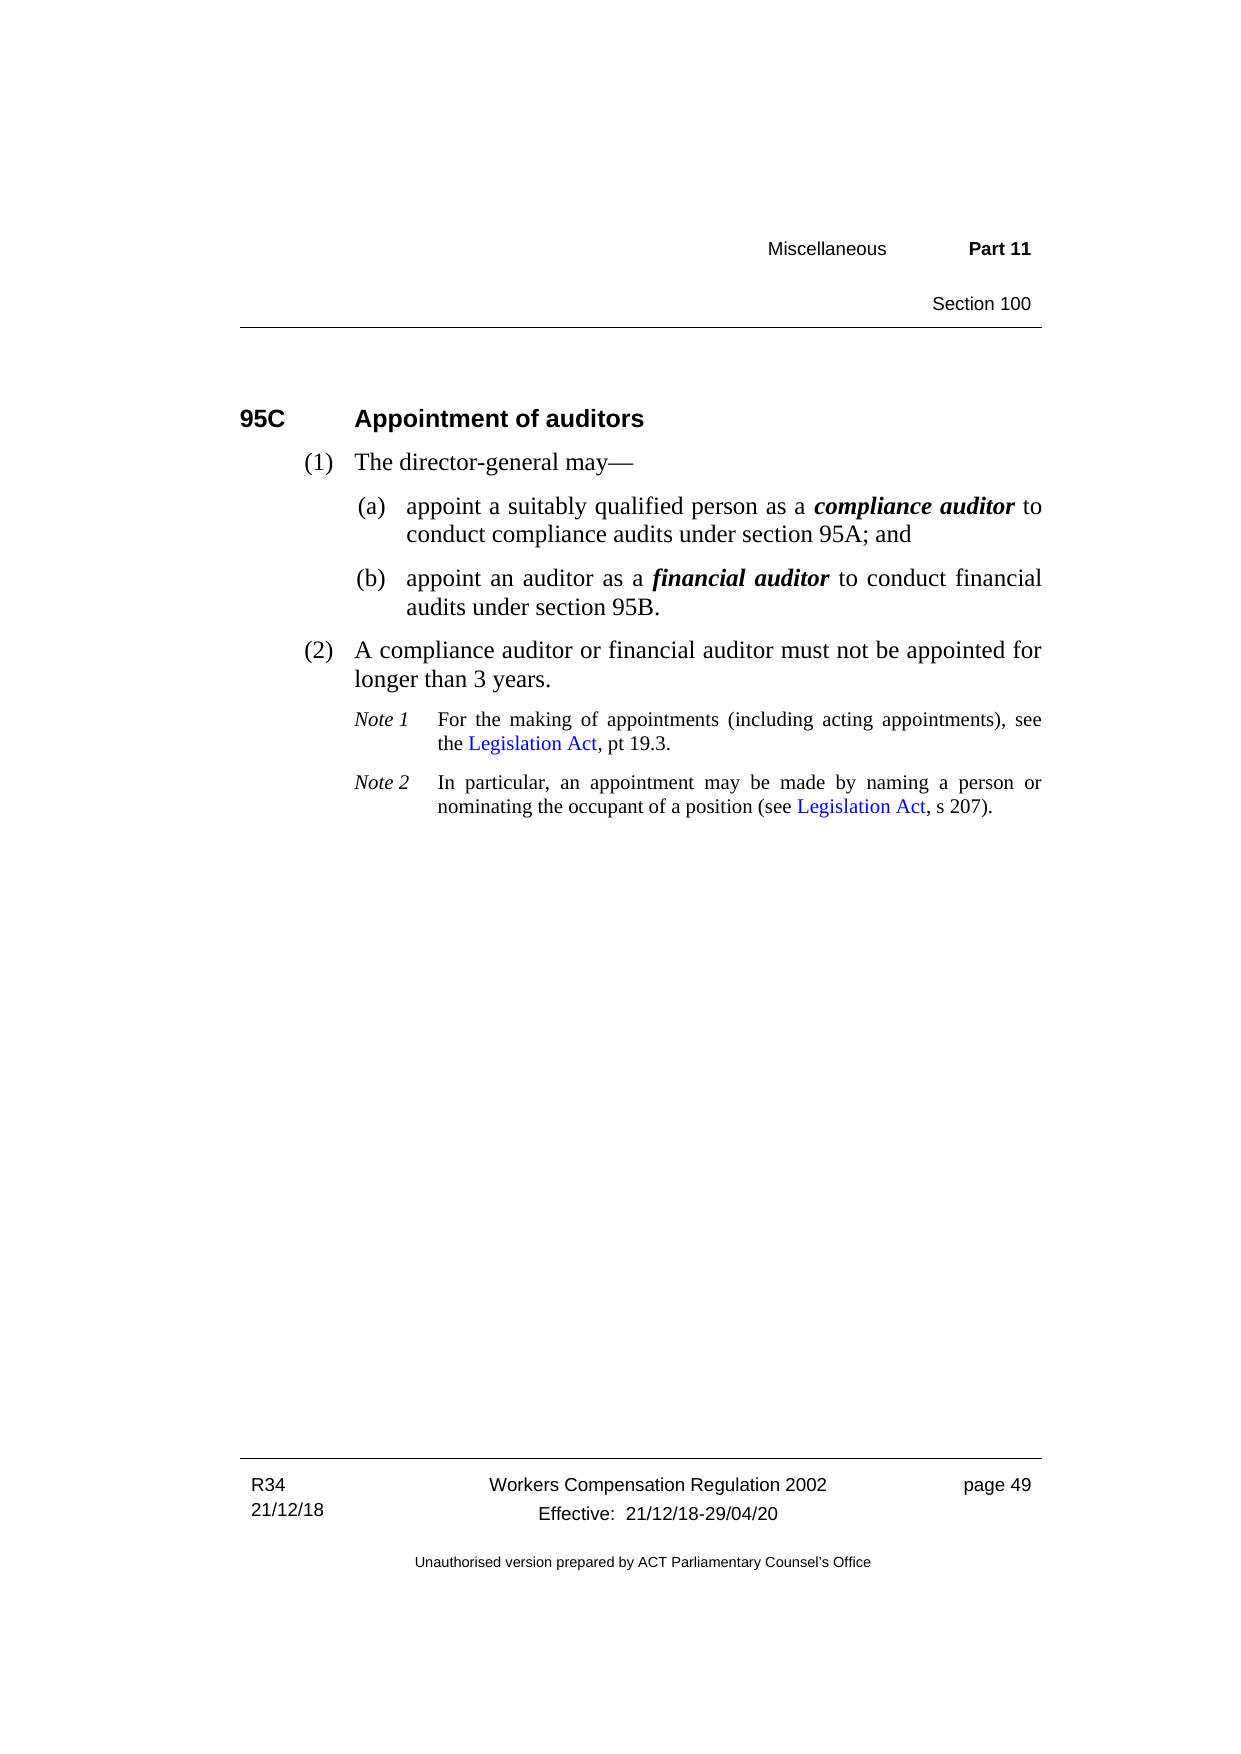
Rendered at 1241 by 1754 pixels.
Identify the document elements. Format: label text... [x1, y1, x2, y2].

text 95C Appointment of auditors [239, 404, 1042, 433]
text Note 1 For the making of appointments (including acting appointments), see the Legislation Act, pt 19.3. [354, 707, 1042, 755]
text (1) The director-general may— [239, 447, 1042, 476]
text (b) appoint an auditor as a financial auditor to conduct financial audits under section 95B. [239, 563, 1042, 620]
text (a) appoint a suitably qualified person as a compliance auditor to conduct compliance audits under section 95A; and [239, 491, 1042, 548]
text (2) A compliance auditor or financial auditor must not be appointed for longer than 3 years. [239, 635, 1042, 692]
text Note 2 In particular, an appointment may be made by naming a person or nominating the occupant of a position (see Legislation Act, s 207). [354, 770, 1042, 818]
